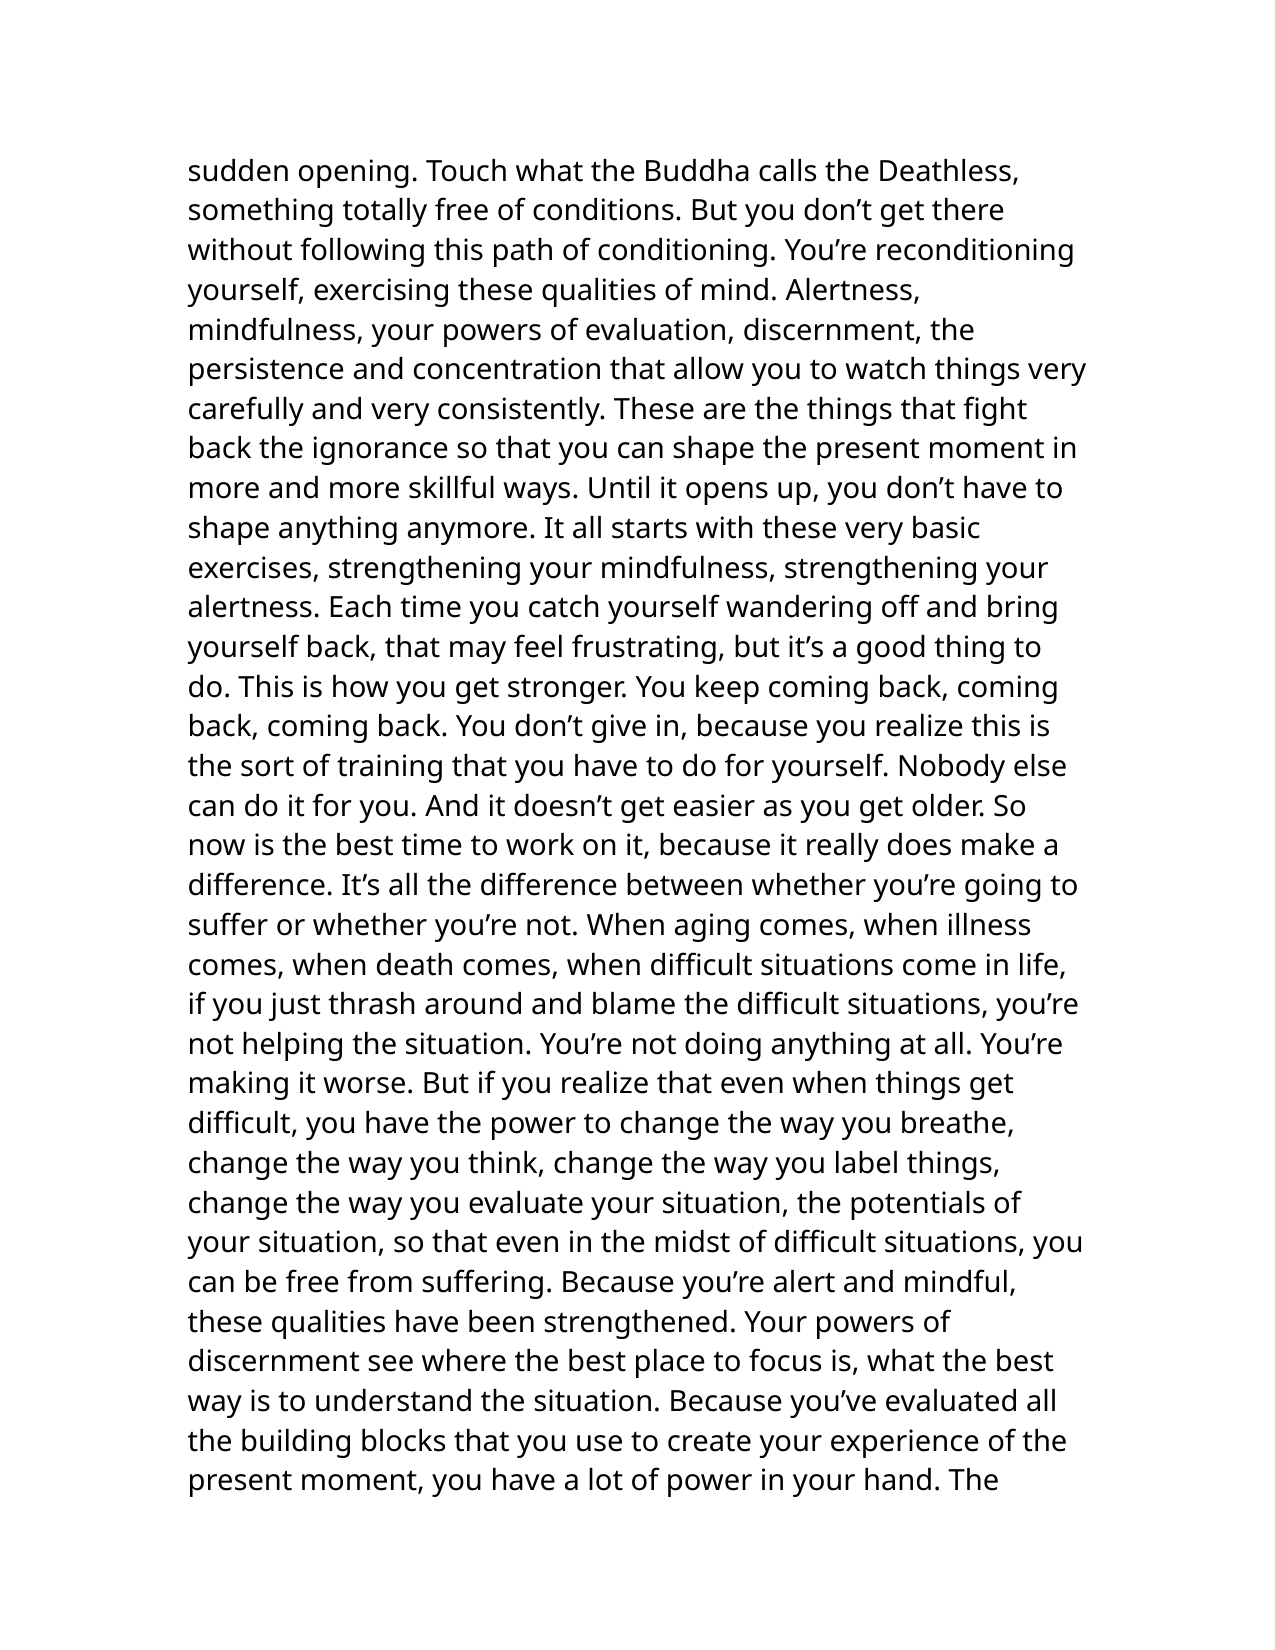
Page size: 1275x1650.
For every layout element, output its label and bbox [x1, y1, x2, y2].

text [187, 150, 1087, 1499]
